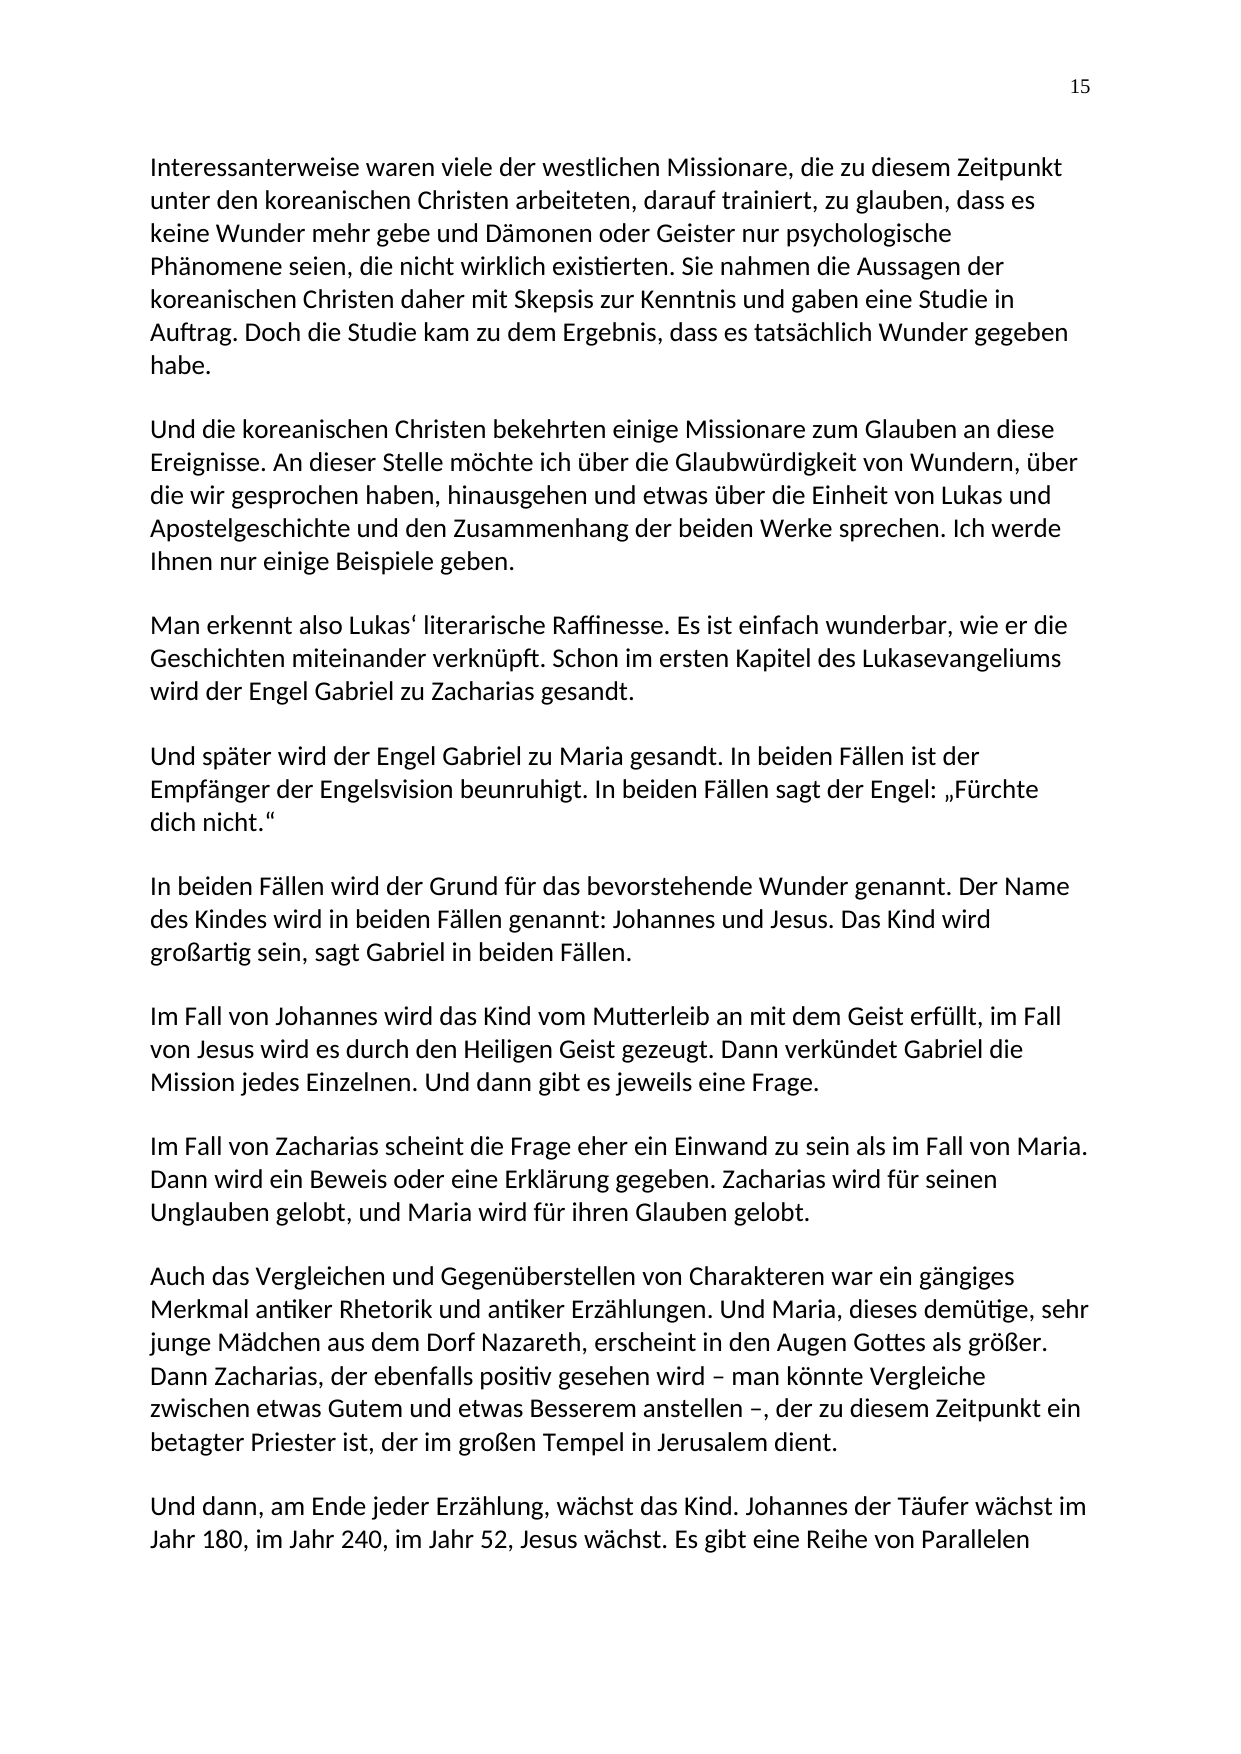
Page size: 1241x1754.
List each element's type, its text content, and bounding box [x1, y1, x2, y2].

text Interessanterweise waren viele der westlichen Missionare, die zu diesem Zeitpunkt unter den koreanischen Christen arbeiteten, darauf trainiert, zu glauben, dass es keine Wunder mehr gebe und Dämonen oder Geister nur psychologische Phänomene seien, die nicht wirklich existierten. Sie nahmen die Aussagen der koreanischen Christen daher mit Skepsis zur Kenntnis und gaben eine Studie in Auftrag. Doch die Studie kam zu dem Ergebnis, dass es tatsächlich Wunder gegeben habe. [150, 150, 1090, 381]
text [150, 1489, 1090, 1555]
text Man erkennt also Lukas‘ literarische Raffinesse. Es ist einfach wunderbar, wie er die Geschichten miteinander verknüpft. Schon im ersten Kapitel des Lukasevangeliums wird der Engel Gabriel zu Zacharias gesandt. [150, 608, 1090, 708]
text Und später wird der Engel Gabriel zu Maria gesandt. In beiden Fällen ist der Empfänger der Engelsvision beunruhigt. In beiden Fällen sagt der Engel: „Fürchte dich nicht.“ [150, 739, 1090, 838]
text Im Fall von Zacharias scheint die Frage eher ein Einwand zu sein als im Fall von Maria. Dann wird ein Beweis oder eine Erklärung gegeben. Zacharias wird für seinen Unglauben gelobt, und Maria wird für ihren Glauben gelobt. [150, 1129, 1090, 1228]
text Und die koreanischen Christen bekehrten einige Missionare zum Glauben an diese Ereignisse. An dieser Stelle möchte ich über die Glaubwürdigkeit von Wundern, über die wir gesprochen haben, hinausgehen und etwas über die Einheit von Lukas und Apostelgeschichte und den Zusammenhang der beiden Werke sprechen. Ich werde Ihnen nur einige Beispiele geben. [150, 412, 1090, 577]
text Im Fall von Johannes wird das Kind vom Mutterleib an mit dem Geist erfüllt, im Fall von Jesus wird es durch den Heiligen Geist gezeugt. Dann verkündet Gabriel die Mission jedes Einzelnen. Und dann gibt es jeweils eine Frage. [150, 999, 1090, 1098]
text Auch das Vergleichen und Gegenüberstellen von Charakteren war ein gängiges Merkmal antiker Rhetorik und antiker Erzählungen. Und Maria, dieses demütige, sehr junge Mädchen aus dem Dorf Nazareth, erscheint in den Augen Gottes als größer. Dann Zacharias, der ebenfalls positiv gesehen wird – man könnte Vergleiche zwischen etwas Gutem und etwas Besserem anstellen –, der zu diesem Zeitpunkt ein betagter Priester ist, der im großen Tempel in Jerusalem dient. [150, 1259, 1090, 1458]
text In beiden Fällen wird der Grund für das bevorstehende Wunder genannt. Der Name des Kindes wird in beiden Fällen genannt: Johannes und Jesus. Das Kind wird großartig sein, sagt Gabriel in beiden Fällen. [150, 869, 1090, 968]
